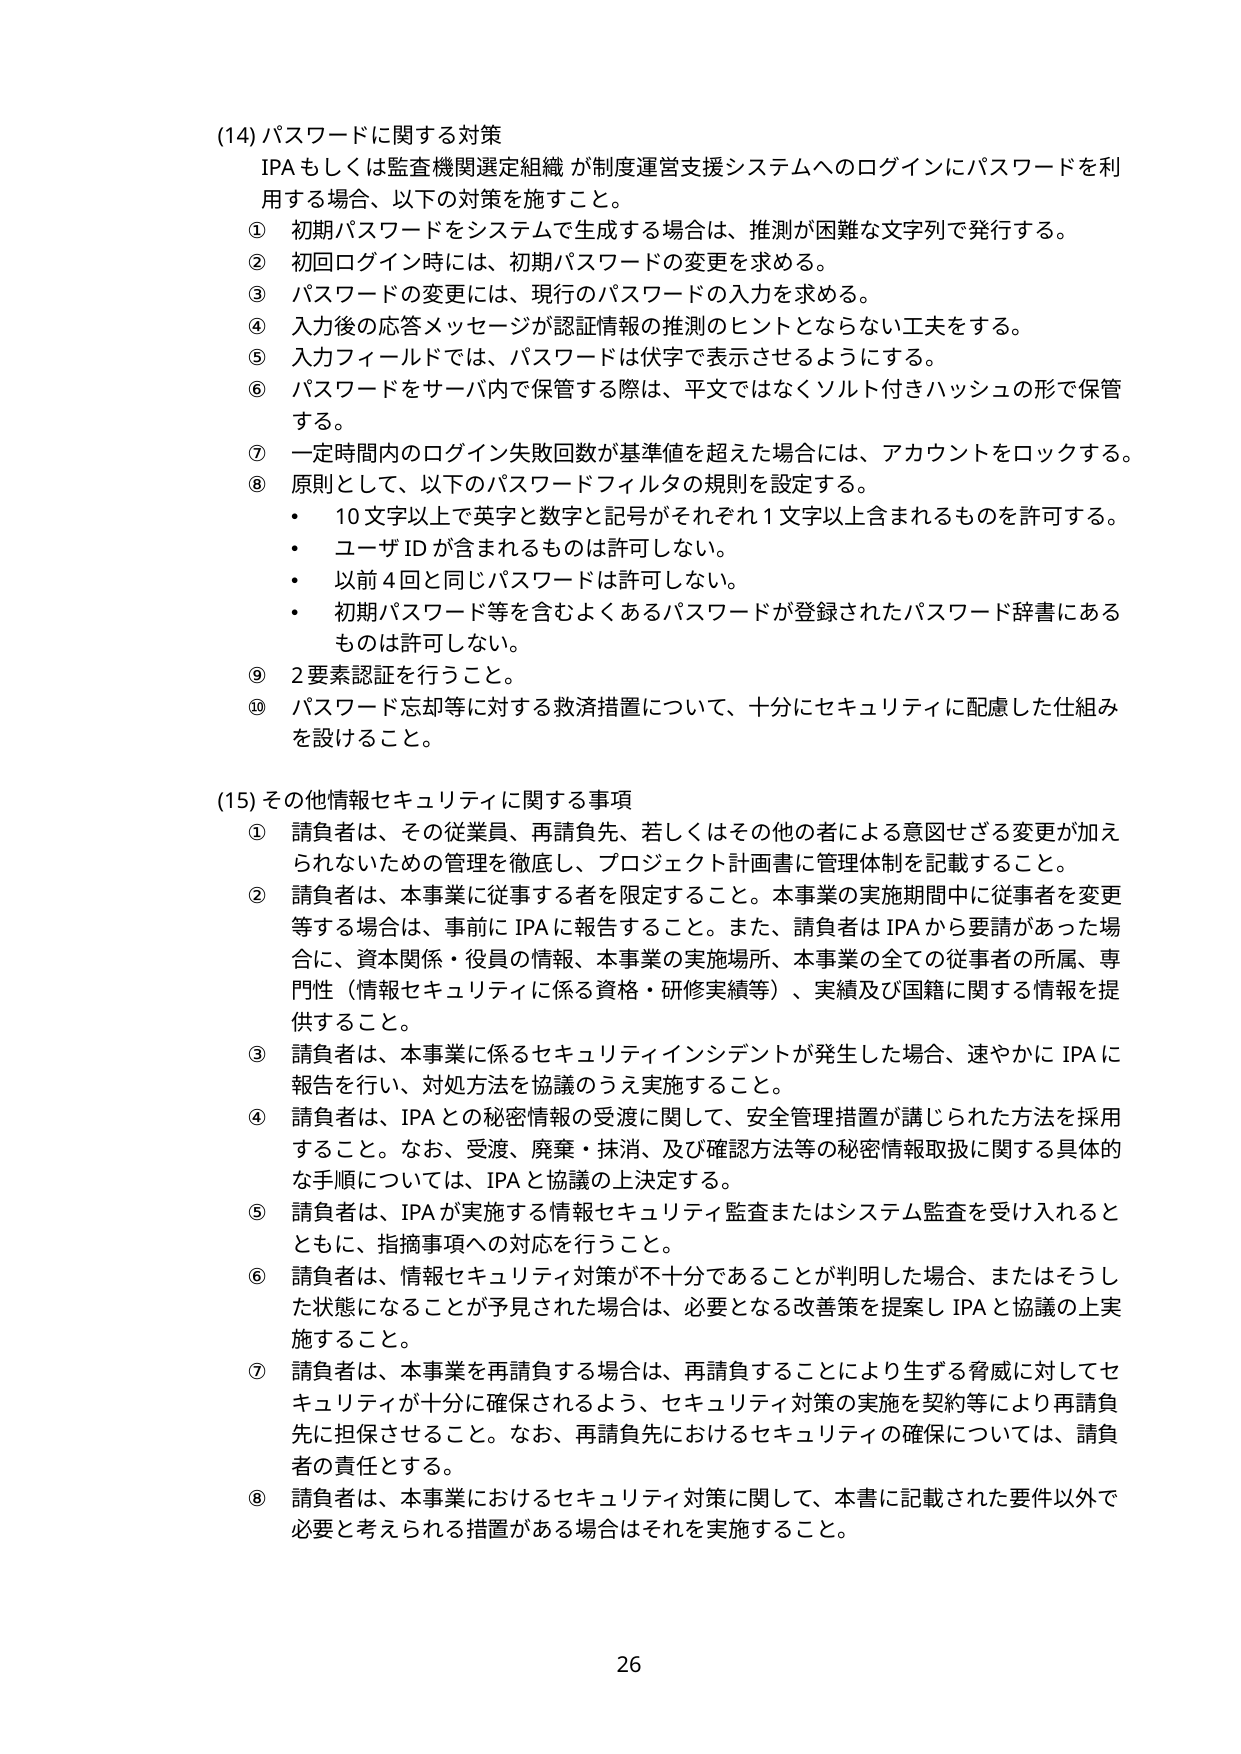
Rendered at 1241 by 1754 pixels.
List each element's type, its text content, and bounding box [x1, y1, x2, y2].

list パスワードをサーバ内で保管する際は、平文ではなくソルト付きハッシュの形で保管する。 [247, 372, 1122, 436]
list 原則として、以下のパスワードフィルタの規則を設定する。 [247, 467, 1122, 499]
list 請負者は、本事業におけるセキュリティ対策に関して、本書に記載された要件以外で必要と考えられる措置がある場合はそれを実施すること。 [247, 1481, 1122, 1544]
list 請負者は、その従業員、再請負先、若しくはその他の者による意図せざる変更が加えられないための管理を徹底し、プロジェクト計画書に管理体制を記載すること。 [247, 814, 1122, 878]
list パスワードの変更には、現行のパスワードの入力を求める。 [247, 277, 1122, 309]
list パスワード忘却等に対する救済措置について、十分にセキュリティに配慮した仕組みを設けること。 [247, 689, 1122, 753]
list 請負者は、情報セキュリティ対策が不十分であることが判明した場合、またはそうした状態になることが予見された場合は、必要となる改善策を提案しIPAと協議の上実施すること。 [247, 1259, 1122, 1354]
list 初期パスワードをシステムで生成する場合は、推測が困難な文字列で発行する。 [247, 213, 1122, 245]
list 一定時間内のログイン失敗回数が基準値を超えた場合には、アカウントをロックする。 [247, 436, 1122, 467]
list 2要素認証を行うこと。 [247, 658, 1122, 689]
list 入力後の応答メッセージが認証情報の推測のヒントとならない工夫をする。 [247, 309, 1122, 340]
list 10文字以上で英字と数字と記号がそれぞれ1文字以上含まれるものを許可する。 [291, 499, 1122, 531]
list 以前4回と同じパスワードは許可しない。 [291, 563, 1122, 594]
list ユーザIDが含まれるものは許可しない。 [291, 531, 1122, 563]
list 入力フィールドでは、パスワードは伏字で表示させるようにする。 [247, 340, 1122, 372]
list 請負者は、本事業に従事する者を限定すること。本事業の実施期間中に従事者を変更等する場合は、事前にIPAに報告すること。また、請負者はIPAから要請があった場合に、資本関係・役員の情報、本事業の実施場所、本事業の全ての従事者の所属、専門性（情報セキュリティに係る資格・研修実績等）、実績及び国籍に関する情報を提供すること。 [247, 878, 1122, 1037]
list 請負者は、本事業に係るセキュリティインシデントが発生した場合、速やかにIPAに報告を行い、対処方法を協議のうえ実施すること。 [247, 1037, 1122, 1100]
list パスワードに関する対策 [217, 118, 1122, 150]
list 初期パスワード等を含むよくあるパスワードが登録されたパスワード辞書にあるものは許可しない。 [291, 594, 1122, 658]
text IPAもしくは監査機関選定組織 が制度運営支援システムへのログインにパスワードを利用する場合、以下の対策を施すこと。 [261, 150, 1122, 213]
list 初回ログイン時には、初期パスワードの変更を求める。 [247, 245, 1122, 277]
list 請負者は、IPAとの秘密情報の受渡に関して、安全管理措置が講じられた方法を採用すること。なお、受渡、廃棄・抹消、及び確認方法等の秘密情報取扱に関する具体的な手順については、IPAと協議の上決定する。 [247, 1100, 1122, 1195]
list 請負者は、IPAが実施する情報セキュリティ監査またはシステム監査を受け入れるとともに、指摘事項への対応を行うこと。 [247, 1195, 1122, 1259]
list その他情報セキュリティに関する事項 [217, 783, 1122, 814]
list 請負者は、本事業を再請負する場合は、再請負することにより生ずる脅威に対してセキュリティが十分に確保されるよう、セキュリティ対策の実施を契約等により再請負先に担保させること。なお、再請負先におけるセキュリティの確保については、請負者の責任とする。 [247, 1354, 1122, 1481]
